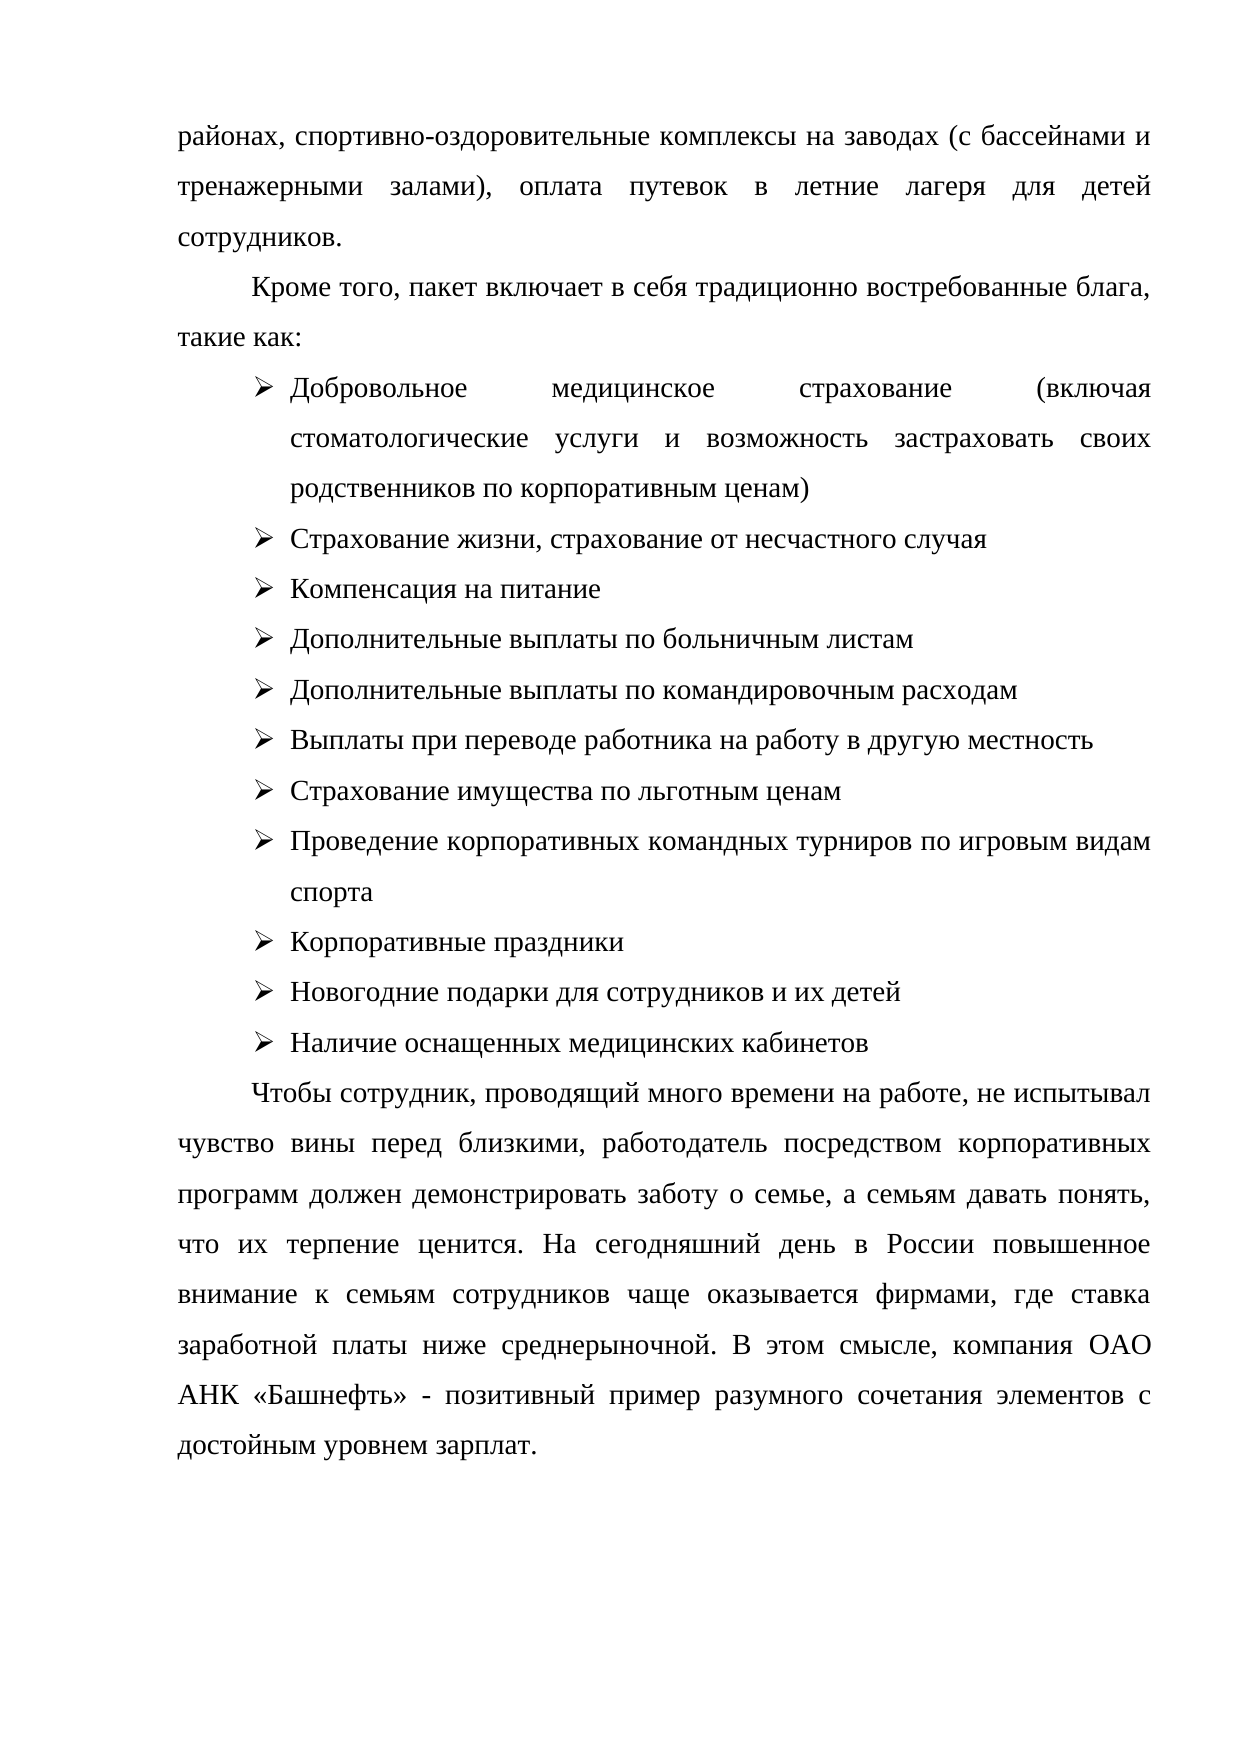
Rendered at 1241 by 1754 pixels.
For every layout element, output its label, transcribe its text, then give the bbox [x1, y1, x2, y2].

list Дополнительные выплаты по командировочным расходам [252, 672, 1152, 706]
list Новогодние подарки для сотрудников и их детей [252, 974, 1152, 1008]
list Страхование имущества по льготным ценам [252, 773, 1152, 806]
list Проведение корпоративных командных турниров по игровым видам спорта [252, 823, 1152, 907]
list Корпоративные праздники [252, 924, 1152, 958]
list Страхование жизни, страхование от несчастного случая [252, 521, 1152, 554]
text Кроме того, пакет включает в себя традиционно востребованные блага, такие как: [177, 269, 1152, 353]
list Наличие оснащенных медицинских кабинетов [252, 1025, 1152, 1058]
list Компенсация на питание [252, 571, 1152, 605]
list Выплаты при переводе работника на работу в другую местность [252, 722, 1152, 756]
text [177, 118, 1152, 252]
list Дополнительные выплаты по больничным листам [252, 622, 1152, 655]
list Добровольное медицинское страхование (включая стоматологические услуги и возможность застраховать своих родственников по корпоративным ценам) [252, 370, 1152, 504]
text Чтобы сотрудник, проводящий много времени на работе, не испытывал чувство вины перед близкими, работодатель посредством корпоративных программ должен демонстрировать заботу о семье, а семьям давать понять, что их терпение ценится. На сегодняшний день в России повышенное внимание к семьям сотрудников чаще оказывается фирмами, где ставка заработной платы ниже среднерыночной. В этом смысле, компания ОАО АНК «Башнефть» - позитивный пример разумного сочетания элементов с достойным уровнем зарплат. [177, 1075, 1152, 1461]
